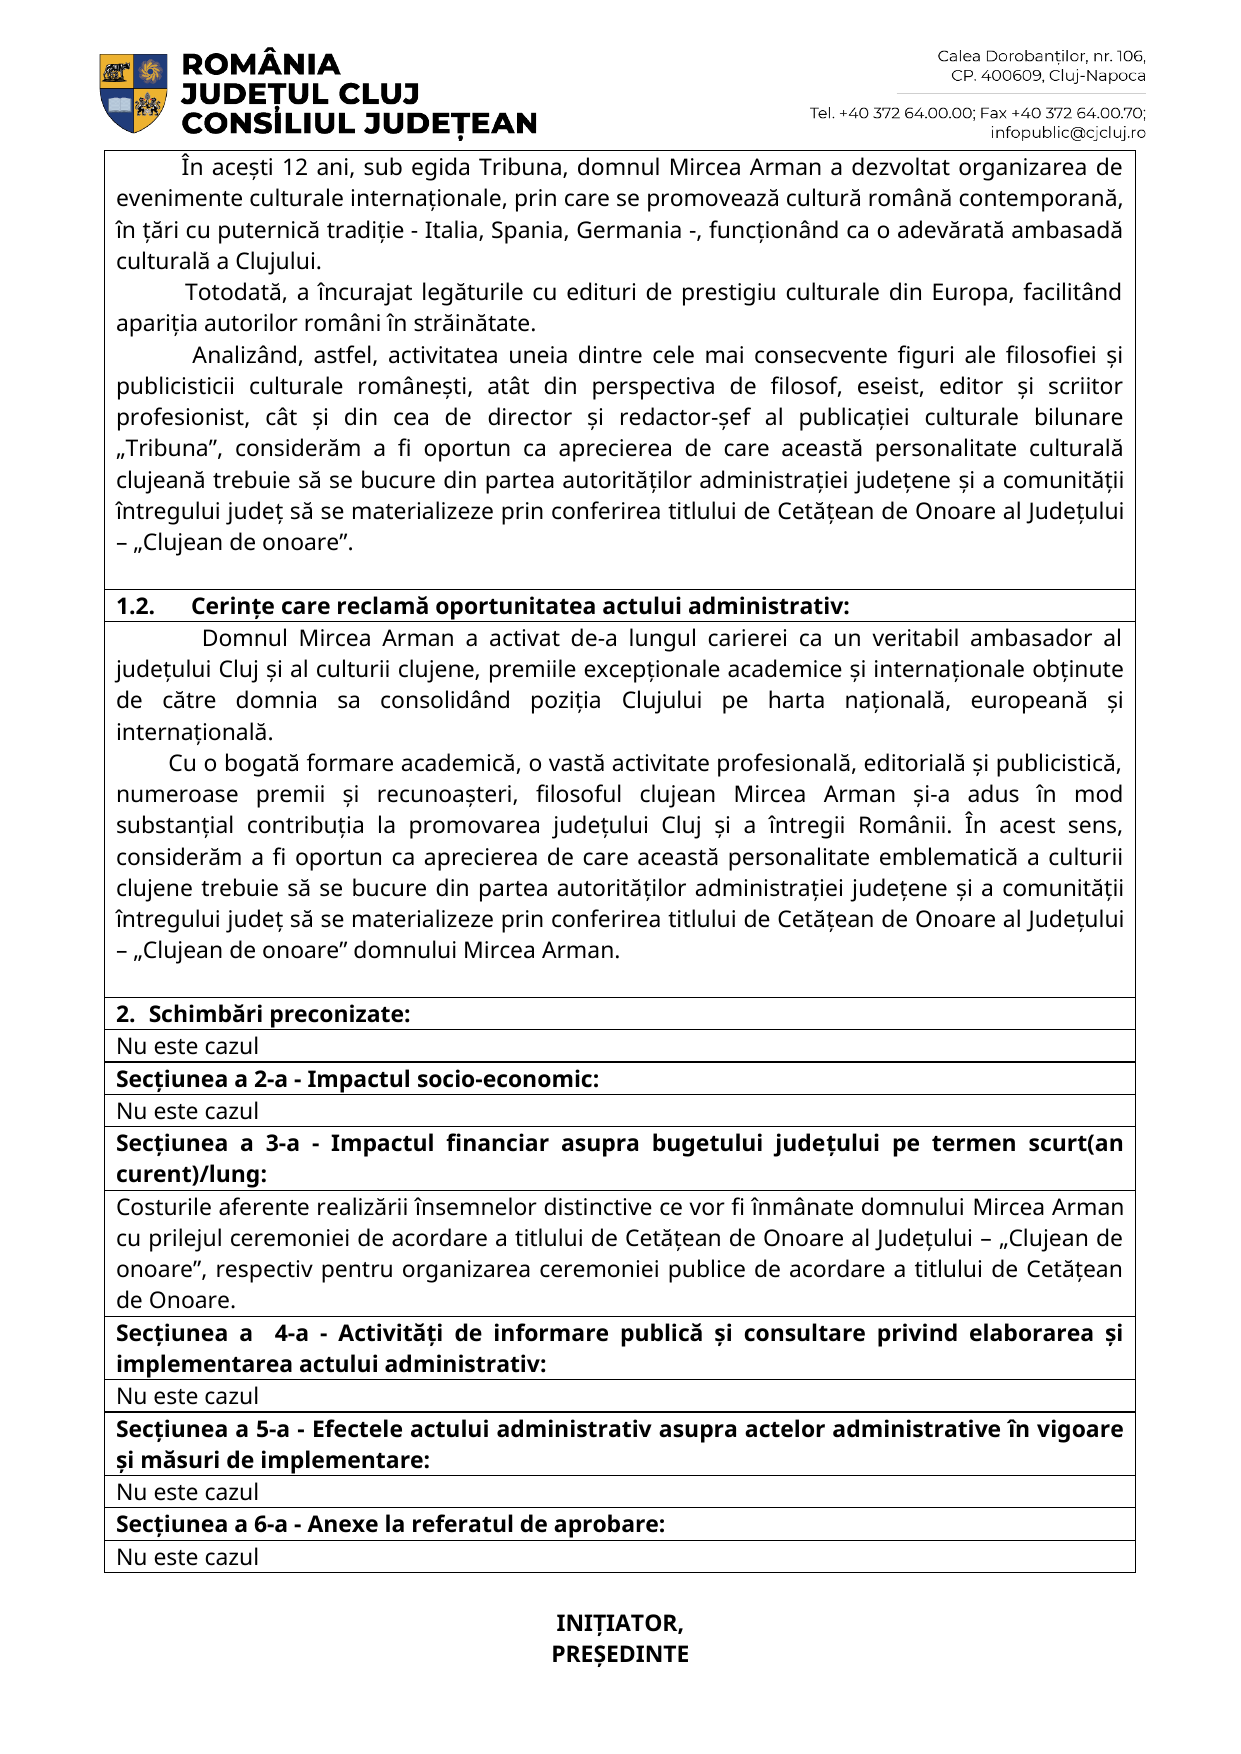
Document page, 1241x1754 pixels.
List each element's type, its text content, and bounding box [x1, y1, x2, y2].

table_cell Costurile aferente realizării însemnelor distinctive ce vor fi înmânate domnului Mircea Arman cu prilejul ceremoniei de acordare a titlului de Cetățean de Onoare al Județului – „Clujean de onoare”, respectiv pentru organizarea ceremoniei publice de acordare a titlului de Cetățean de Onoare. [105, 1191, 1135, 1316]
picture [810, 47, 1146, 142]
table_cell Nu este cazul [105, 1095, 1135, 1126]
table_cell Secțiunea a 6-a - Anexe la referatul de aprobare: [105, 1508, 1135, 1539]
table_cell Nu este cazul [105, 1380, 1135, 1411]
table_cell Nu este cazul [105, 1476, 1135, 1507]
table_cell Cerinţe care reclamă oportunitatea actului administrativ: [105, 590, 1135, 621]
table_cell Secțiunea a 3-a - Impactul financiar asupra bugetului judeţului pe termen scurt(an curent)/lung: [105, 1127, 1135, 1189]
table_cell Secțiunea a 5-a - Efectele actului administrativ asupra actelor administrative în vigoare și măsuri de implementare: [105, 1413, 1135, 1475]
table_cell Secțiunea a 2-a - Impactul socio-economic: [105, 1063, 1135, 1094]
table_cell Domnul Mircea Arman a activat de-a lungul carierei ca un veritabil ambasador al județului Cluj și al culturii clujene, premiile excepționale academice și internaționale obținute de către domnia sa consolidând poziția Clujului pe harta națională, europeană și internațională. Cu o bogată formare academică, o vastă activitate profesională, editorială și publicistică, numeroase premii și recunoașteri, filosoful clujean Mircea Arman și-a adus în mod substanțial contribuția la promovarea județului Cluj și a întregii Românii. În acest sens, considerăm a fi oportun ca aprecierea de care această personalitate emblematică a culturii clujene trebuie să se bucure din partea autorităţilor administraţiei judeţene şi a comunităţii întregului judeţ să se materializeze prin conferirea titlului de Cetăţean de Onoare al Judeţului – „Clujean de onoare” domnului Mircea Arman. [105, 622, 1135, 997]
table_cell Secțiunea a 4-a - Activități de informare publică și consultare privind elaborarea și implementarea actului administrativ: [105, 1317, 1135, 1379]
text INIȚIATOR, [89, 1607, 1152, 1638]
picture [99, 47, 537, 141]
table_cell Schimbări preconizate: [105, 998, 1135, 1029]
text PREȘEDINTE [89, 1638, 1152, 1669]
table_cell Nu este cazul [105, 1541, 1135, 1572]
table_cell Nu este cazul [105, 1030, 1135, 1061]
